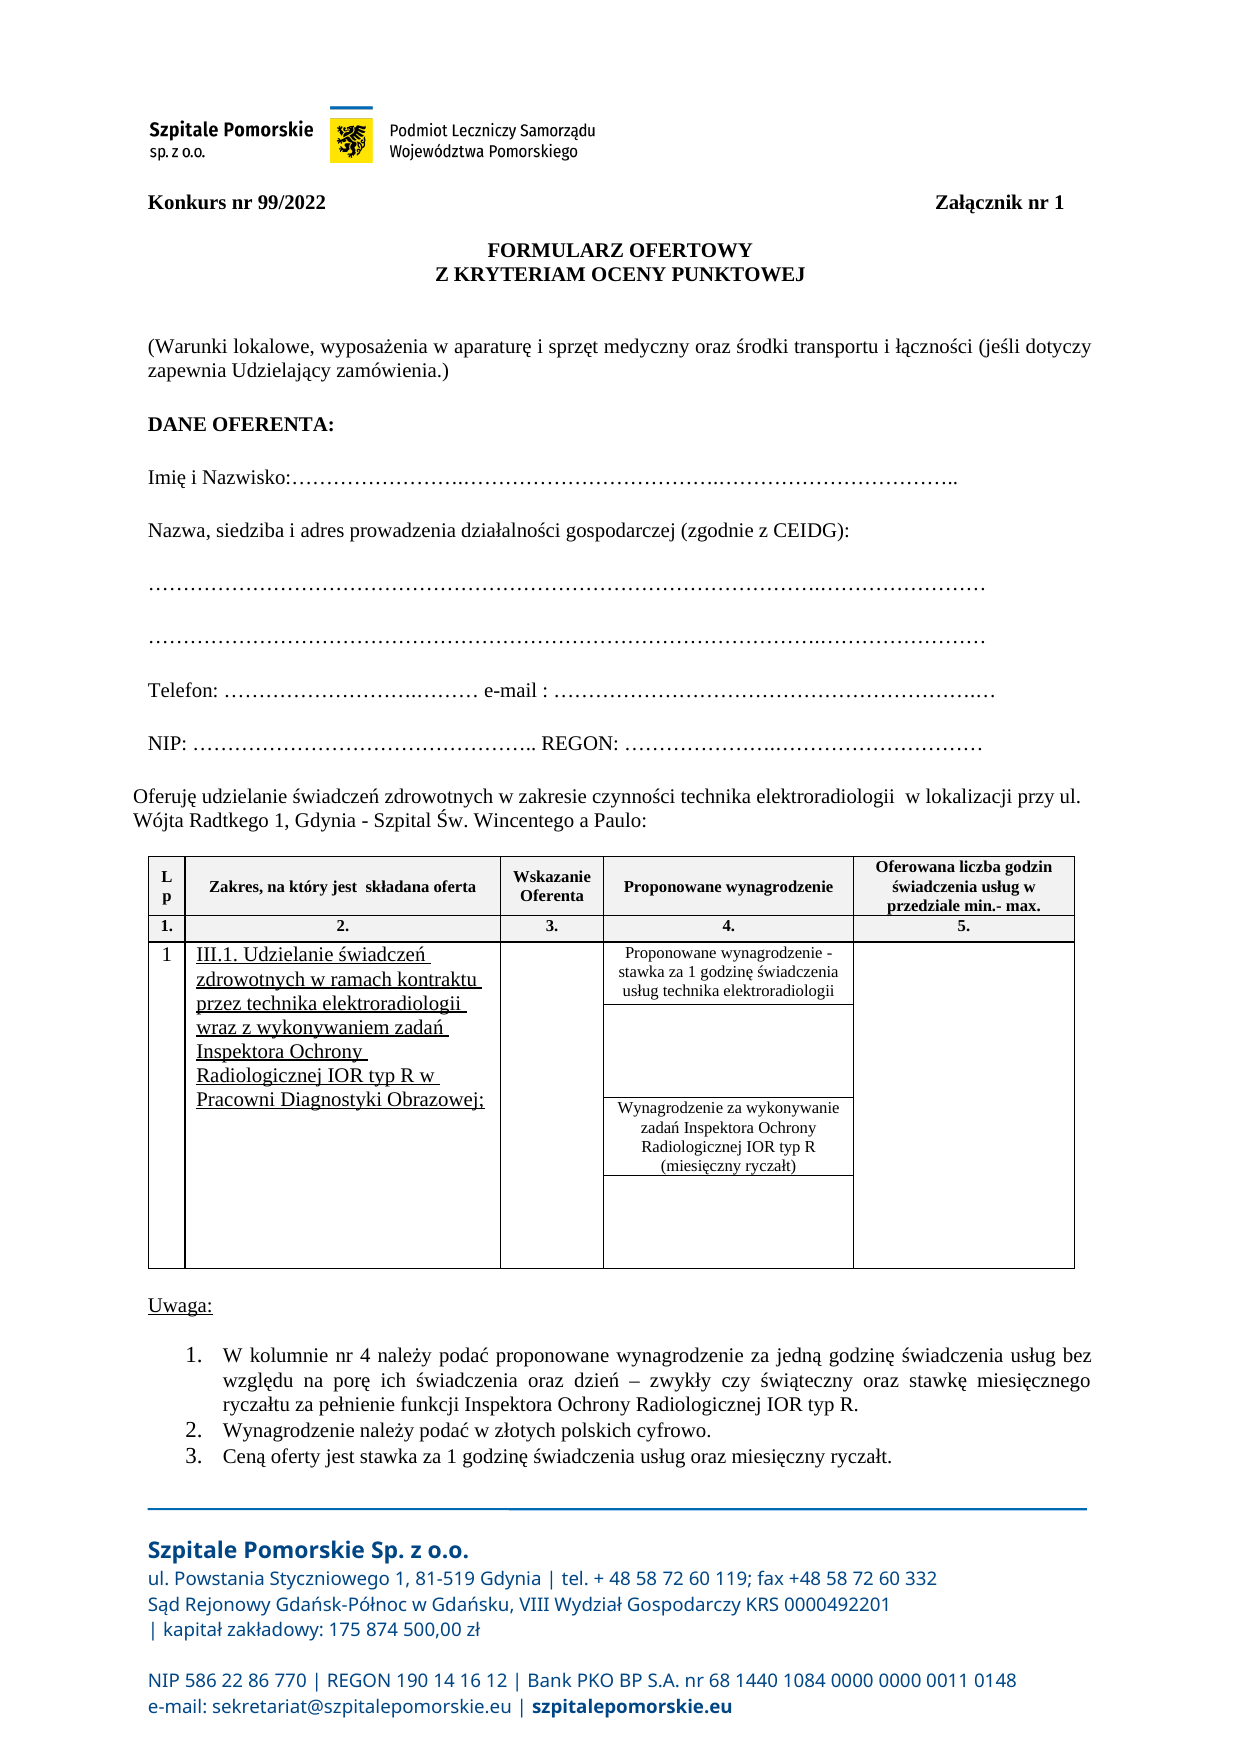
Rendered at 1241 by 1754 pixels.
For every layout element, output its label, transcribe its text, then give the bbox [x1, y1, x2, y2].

text …………………………………………………………………………………….…………………… [148, 624, 1092, 648]
text Nazwa, siedziba i adres prowadzenia działalności gospodarczej (zgodnie z CEIDG): [148, 518, 1092, 542]
table_header Wskazanie Oferenta [501, 857, 603, 915]
table_header Oferowana liczba godzin świadczenia usług w przedziale min.- max. [854, 857, 1074, 915]
list Wynagrodzenie należy podać w złotych polskich cyfrowo. [185, 1416, 1092, 1442]
table_cell [501, 943, 603, 1268]
text Uwaga: [148, 1293, 1092, 1317]
list W kolumnie nr 4 należy podać proponowane wynagrodzenie za jedną godzinę świadczenia usług bez względu na porę ich świadczenia oraz dzień – zwykły czy świąteczny oraz stawkę miesięcznego ryczałtu za pełnienie funkcji Inspektora Ochrony Radiologicznej IOR typ R. [185, 1341, 1092, 1416]
table_cell 1. [149, 916, 184, 941]
text DANE OFERENTA: [148, 411, 1092, 436]
text Telefon: ……………………….……… e-mail : …………………………………………………….… [148, 678, 1092, 702]
table_cell 1 [149, 943, 184, 1268]
table_cell 5. [854, 916, 1074, 941]
table_header Lp [149, 857, 184, 915]
table_cell Proponowane wynagrodzenie - stawka za 1 godzinę świadczenia usług technika elektroradiologii [604, 943, 853, 1004]
text Oferuję udzielanie świadczeń zdrowotnych w zakresie czynności technika elektroradiologii w lokalizacji przy ul. Wójta Radtkego 1, Gdynia - Szpital Św. Wincentego a Paulo: [133, 784, 1092, 832]
table_header Proponowane wynagrodzenie [604, 857, 853, 915]
table_cell 2. [186, 916, 500, 941]
text FORMULARZ OFERTOWY [148, 238, 1092, 262]
text Imię i Nazwisko:…………………….……………………………….…………………………….. [148, 465, 1092, 489]
text (Warunki lokalowe, wyposażenia w aparaturę i sprzęt medyczny oraz środki transportu i łączności (jeśli dotyczy zapewnia Udzielający zamówienia.) [148, 334, 1092, 382]
text …………………………………………………………………………………….…………………… [148, 571, 1092, 595]
text Z KRYTERIAM OCENY PUNKTOWEJ [148, 262, 1092, 286]
table_cell 3. [501, 916, 603, 941]
table_cell 4. [604, 916, 853, 941]
table_header Zakres, na który jest składana oferta [186, 857, 500, 915]
text Konkurs nr 99/2022 Załącznik nr 1 [148, 190, 1092, 214]
table_cell [604, 1176, 853, 1268]
text NIP: ………………………………………….. REGON: ………………….………………………… [148, 731, 1092, 755]
picture [147, 105, 596, 165]
table_cell III.1. Udzielanie świadczeń zdrowotnych w ramach kontraktu przez technika elektroradiologii wraz z wykonywaniem zadań Inspektora Ochrony Radiologicznej IOR typ R w Pracowni Diagnostyki Obrazowej; [186, 943, 500, 1268]
table_cell [604, 1005, 853, 1097]
table_cell [854, 943, 1074, 1268]
list Ceną oferty jest stawka za 1 godzinę świadczenia usług oraz miesięczny ryczałt. [185, 1442, 1092, 1468]
table_cell Wynagrodzenie za wykonywanie zadań Inspektora Ochrony Radiologicznej IOR typ R (miesięczny ryczałt) [604, 1098, 853, 1175]
